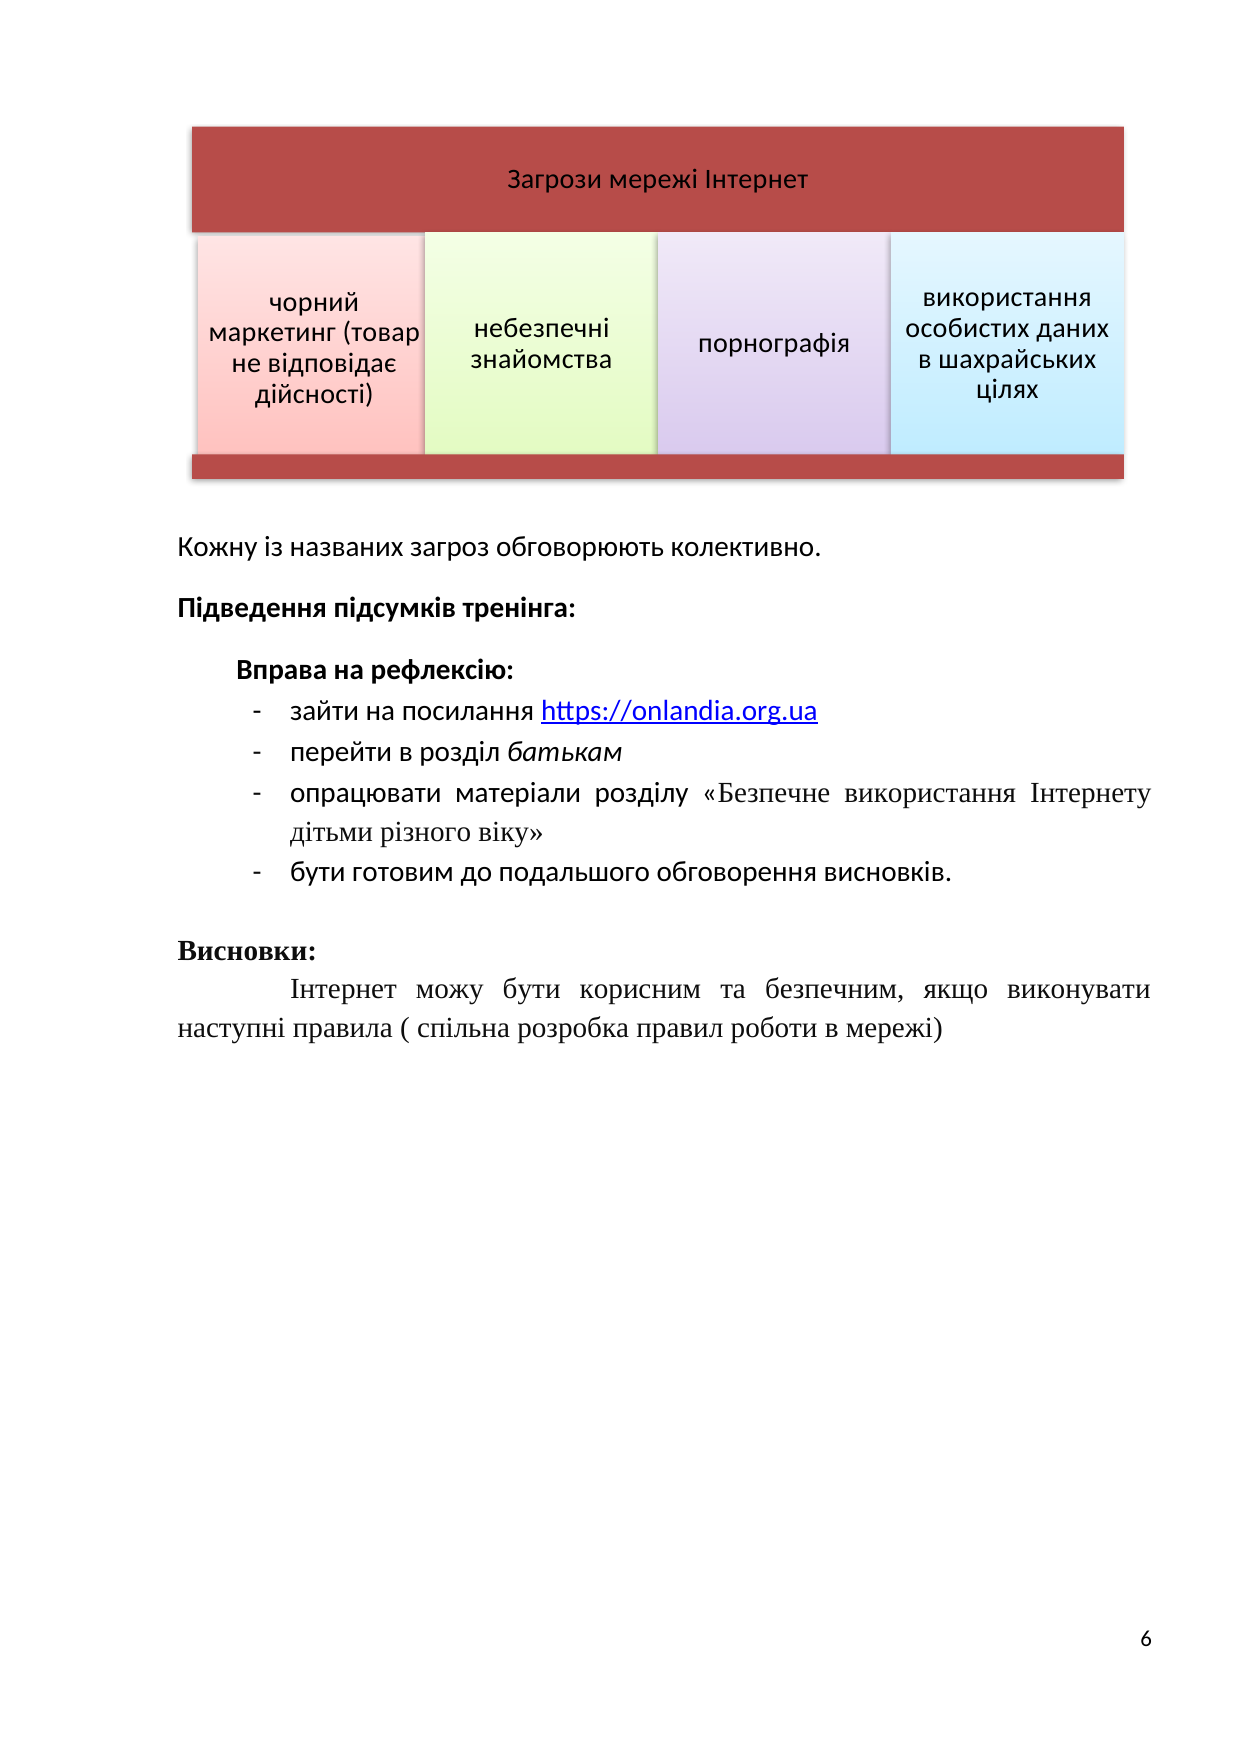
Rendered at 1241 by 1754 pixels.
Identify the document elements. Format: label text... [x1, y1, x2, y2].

list Вправа на рефлексію: [177, 651, 1152, 687]
list бути готовим до подальшого обговорення висновків. [252, 853, 1152, 889]
list зайти на посилання https://onlandia.org.ua [252, 692, 1152, 728]
text Підведення підсумків тренінга: [177, 589, 1152, 625]
text Висновки: [177, 933, 1152, 966]
list опрацювати матеріали розділу «Безпечне використання Інтернету дітьми різного віку» [252, 774, 1152, 848]
list перейти в розділ батькам [252, 733, 1152, 769]
text Кожну із названих загроз обговорюють колективно. [177, 528, 1152, 563]
list Інтернет можу бути корисним та безпечним, якщо виконувати наступні правила ( спільна розробка правил роботи в мережі) [177, 971, 1152, 1043]
